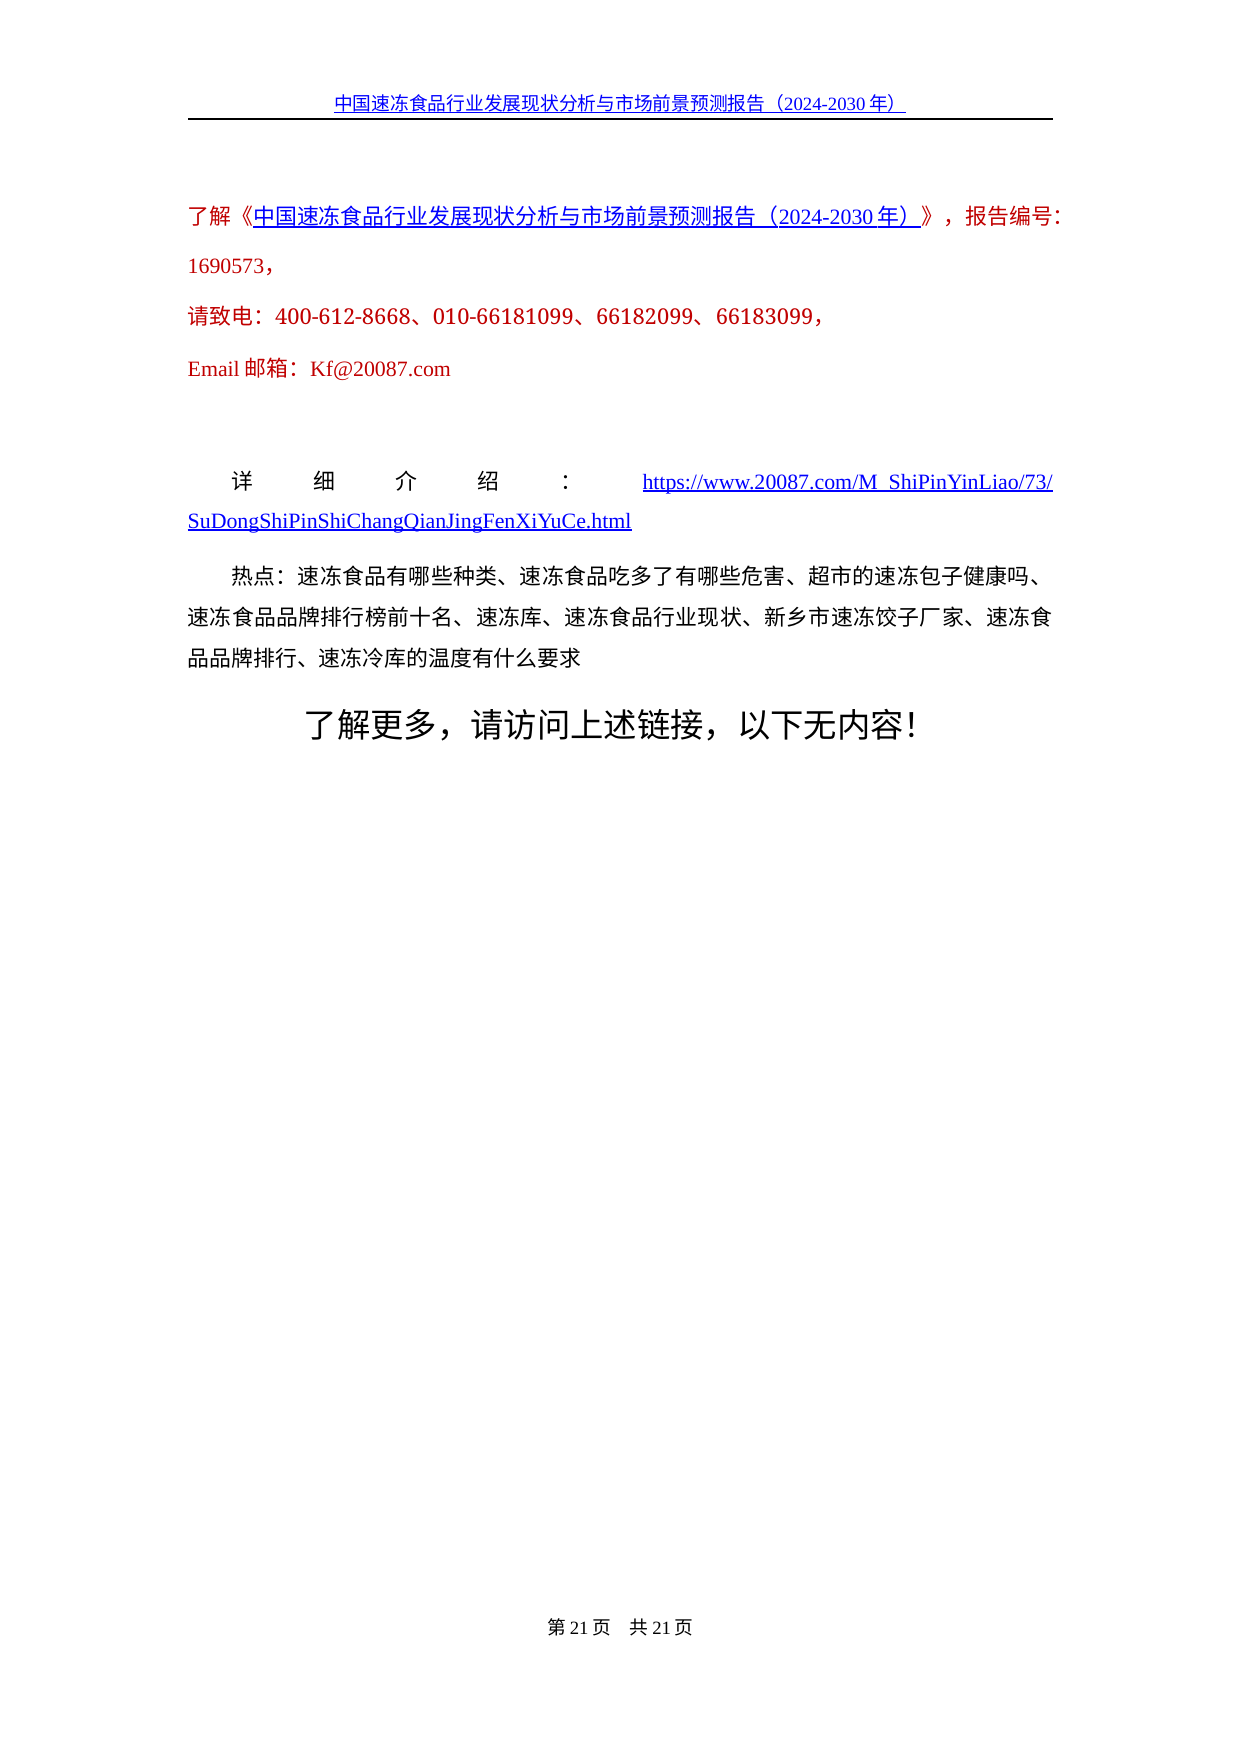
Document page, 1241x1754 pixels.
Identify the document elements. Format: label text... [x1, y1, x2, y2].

title 了解更多，请访问上述链接，以下无内容！ [187, 690, 1053, 755]
text 请致电：400-612-8668、010-66181099、66182099、66183099， [187, 299, 1053, 331]
text Email邮箱：Kf@20087.com [187, 350, 1053, 383]
text 详细介绍：https://www.20087.com/M_ShiPinYinLiao/73/SuDongShiPinShiChangQianJingFenXiYuCe.html [187, 463, 1053, 536]
text 热点：速冻食品有哪些种类、速冻食品吃多了有哪些危害、超市的速冻包子健康吗、速冻食品品牌排行榜前十名、速冻库、速冻食品行业现状、新乡市速冻饺子厂家、速冻食品品牌排行、速冻冷库的温度有什么要求 [187, 559, 1053, 673]
text 了解《中国速冻食品行业发展现状分析与市场前景预测报告（2024-2030年）》，报告编号：1690573， [187, 198, 1053, 280]
